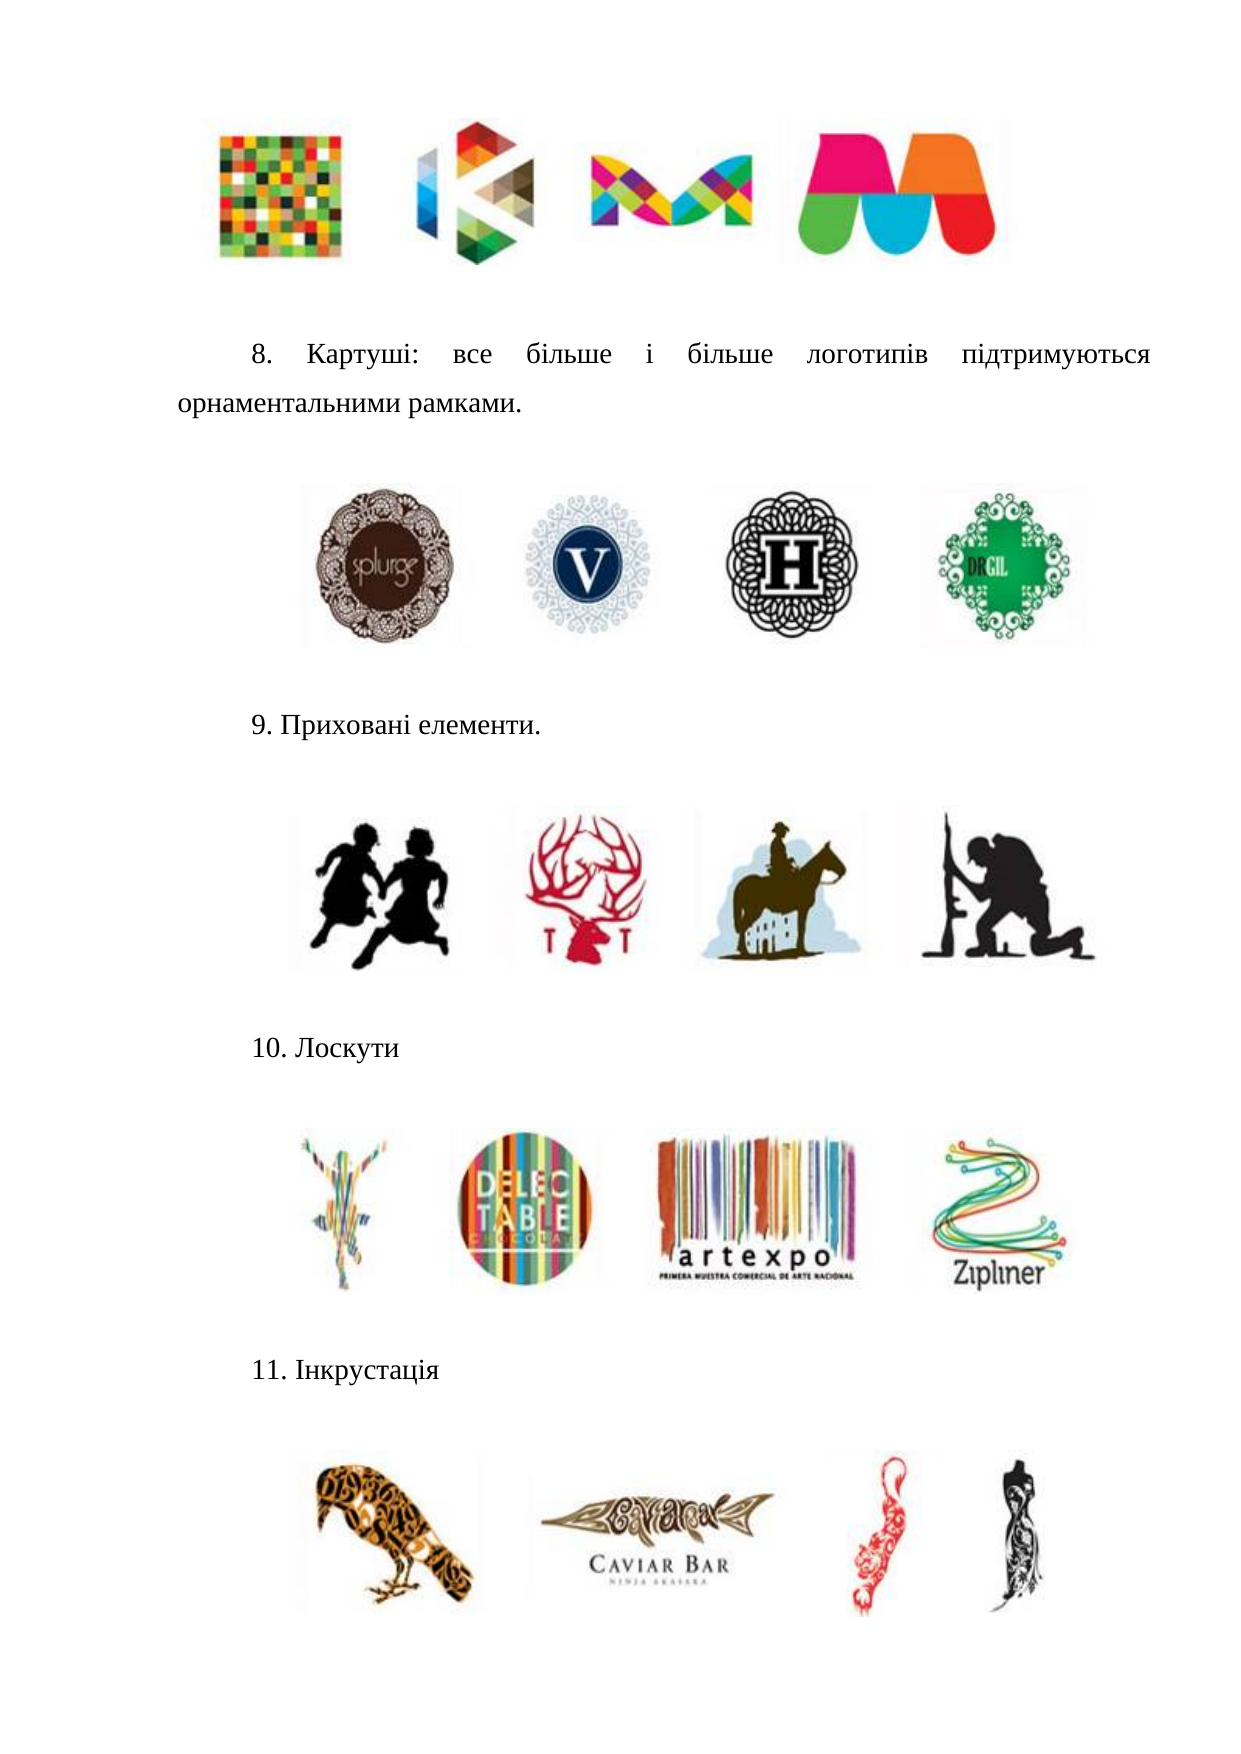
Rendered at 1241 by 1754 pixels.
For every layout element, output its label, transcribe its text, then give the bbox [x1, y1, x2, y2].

text 8. Картуші: все більше і більше логотипів підтримуються орнаментальними рамками. [177, 338, 1152, 418]
text 9. Приховані елементи. [177, 709, 1152, 741]
picture [251, 805, 1120, 972]
picture [251, 1128, 1111, 1294]
text 10. Лоскути [177, 1031, 1152, 1063]
picture [251, 1450, 1091, 1617]
text 11. Інкрустація [177, 1354, 1152, 1386]
picture [251, 483, 1130, 649]
picture [177, 118, 1046, 265]
